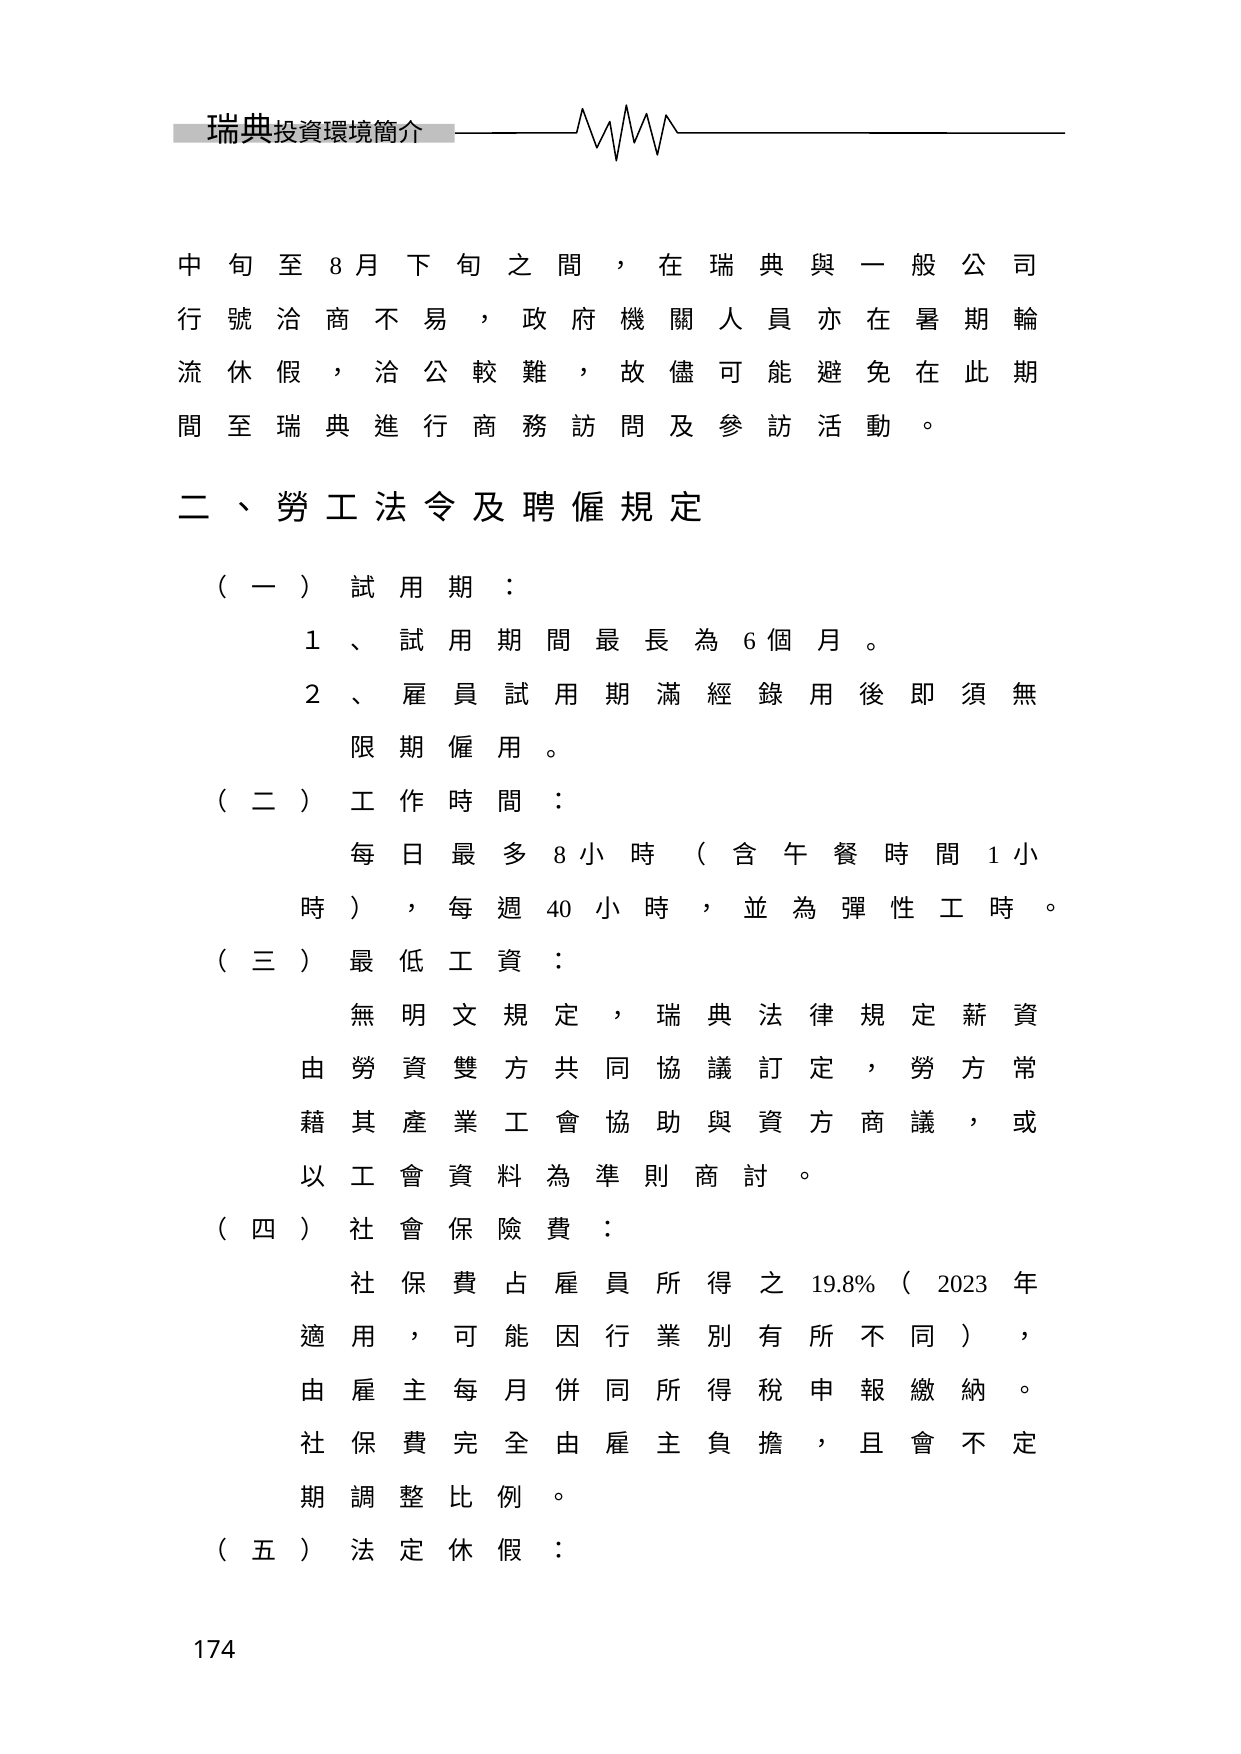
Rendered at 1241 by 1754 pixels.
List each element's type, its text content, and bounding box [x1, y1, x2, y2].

text 社保費占雇員所得之19.8%（2023年適用，可能因行業別有所不同），由雇主每月併同所得稅申報繳納。社保費完全由雇主負擔，且會不定期調整比例。 [276, 1254, 1063, 1522]
text ２、雇員試用期滿經錄用後即須無限期僱用。 [276, 666, 1063, 773]
text １、試用期間最長為6個月。 [276, 612, 1063, 666]
text （四）社會保險費： [202, 1201, 1063, 1254]
text （三）最低工資： [202, 933, 1063, 987]
text 二、勞工法令及聘僱規定 [178, 478, 1063, 532]
text （五）法定休假： [202, 1522, 1063, 1576]
text （二）工作時間： [202, 773, 1063, 826]
text （一）試用期： [202, 558, 1063, 612]
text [178, 237, 1063, 451]
text 無明文規定，瑞典法律規定薪資由勞資雙方共同協議訂定，勞方常藉其產業工會協助與資方商議，或以工會資料為準則商討。 [276, 987, 1063, 1201]
text 每日最多8小時（含午餐時間1小時），每週40小時，並為彈性工時。 [276, 826, 1063, 933]
